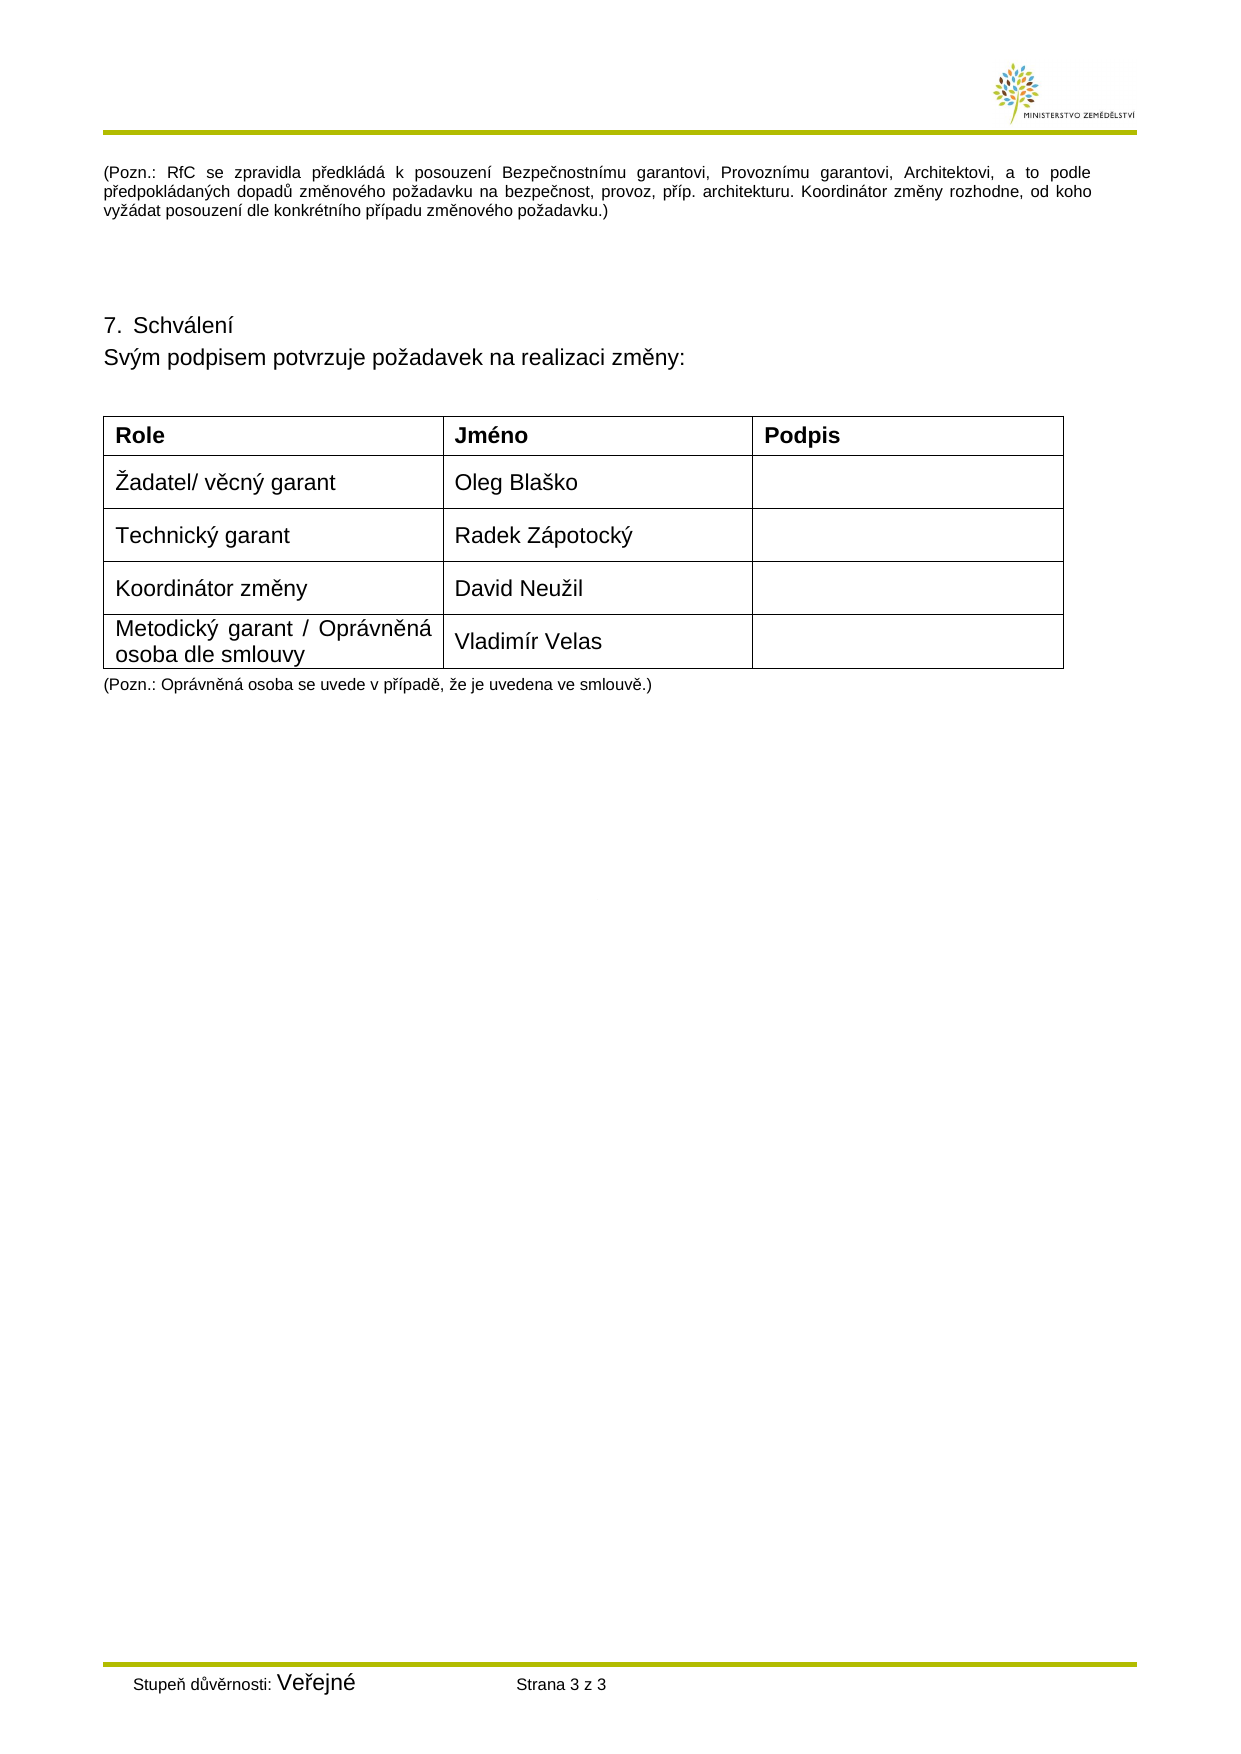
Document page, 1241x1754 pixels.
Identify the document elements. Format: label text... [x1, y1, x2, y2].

subtitle Schválení [103, 312, 1092, 338]
table_cell Metodický garant / Oprávněná osoba dle smlouvy [104, 615, 443, 668]
table_cell Vladimír Velas [444, 615, 752, 668]
table_cell [753, 615, 1063, 668]
table_header Jméno [444, 417, 752, 454]
table_header Podpis [753, 417, 1063, 454]
text Svým podpisem potvrzuje požadavek na realizaci změny: [103, 344, 1092, 371]
table_header Role [104, 417, 443, 454]
picture [991, 59, 1137, 128]
table_cell [753, 562, 1063, 614]
text (Pozn.: RfC se zpravidla předkládá k posouzení Bezpečnostnímu garantovi, Provoznímu garantovi, Architektovi, a to podle předpokládaných dopadů změnového požadavku na bezpečnost, provoz, příp. architekturu. Koordinátor změny rozhodne, od koho vyžádat posouzení dle konkrétního případu změnového požadavku.) [103, 162, 1092, 220]
table_cell Oleg Blaško [444, 456, 752, 508]
table_cell Radek Zápotocký [444, 509, 752, 561]
table_cell Technický garant [104, 509, 443, 561]
table_cell David Neužil [444, 562, 752, 614]
table_cell [753, 456, 1063, 508]
text (Pozn.: Oprávněná osoba se uvede v případě, že je uvedena ve smlouvě.) [103, 675, 1092, 694]
table_cell [753, 509, 1063, 561]
table_cell Koordinátor změny [104, 562, 443, 614]
table_cell Žadatel/ věcný garant [104, 456, 443, 508]
